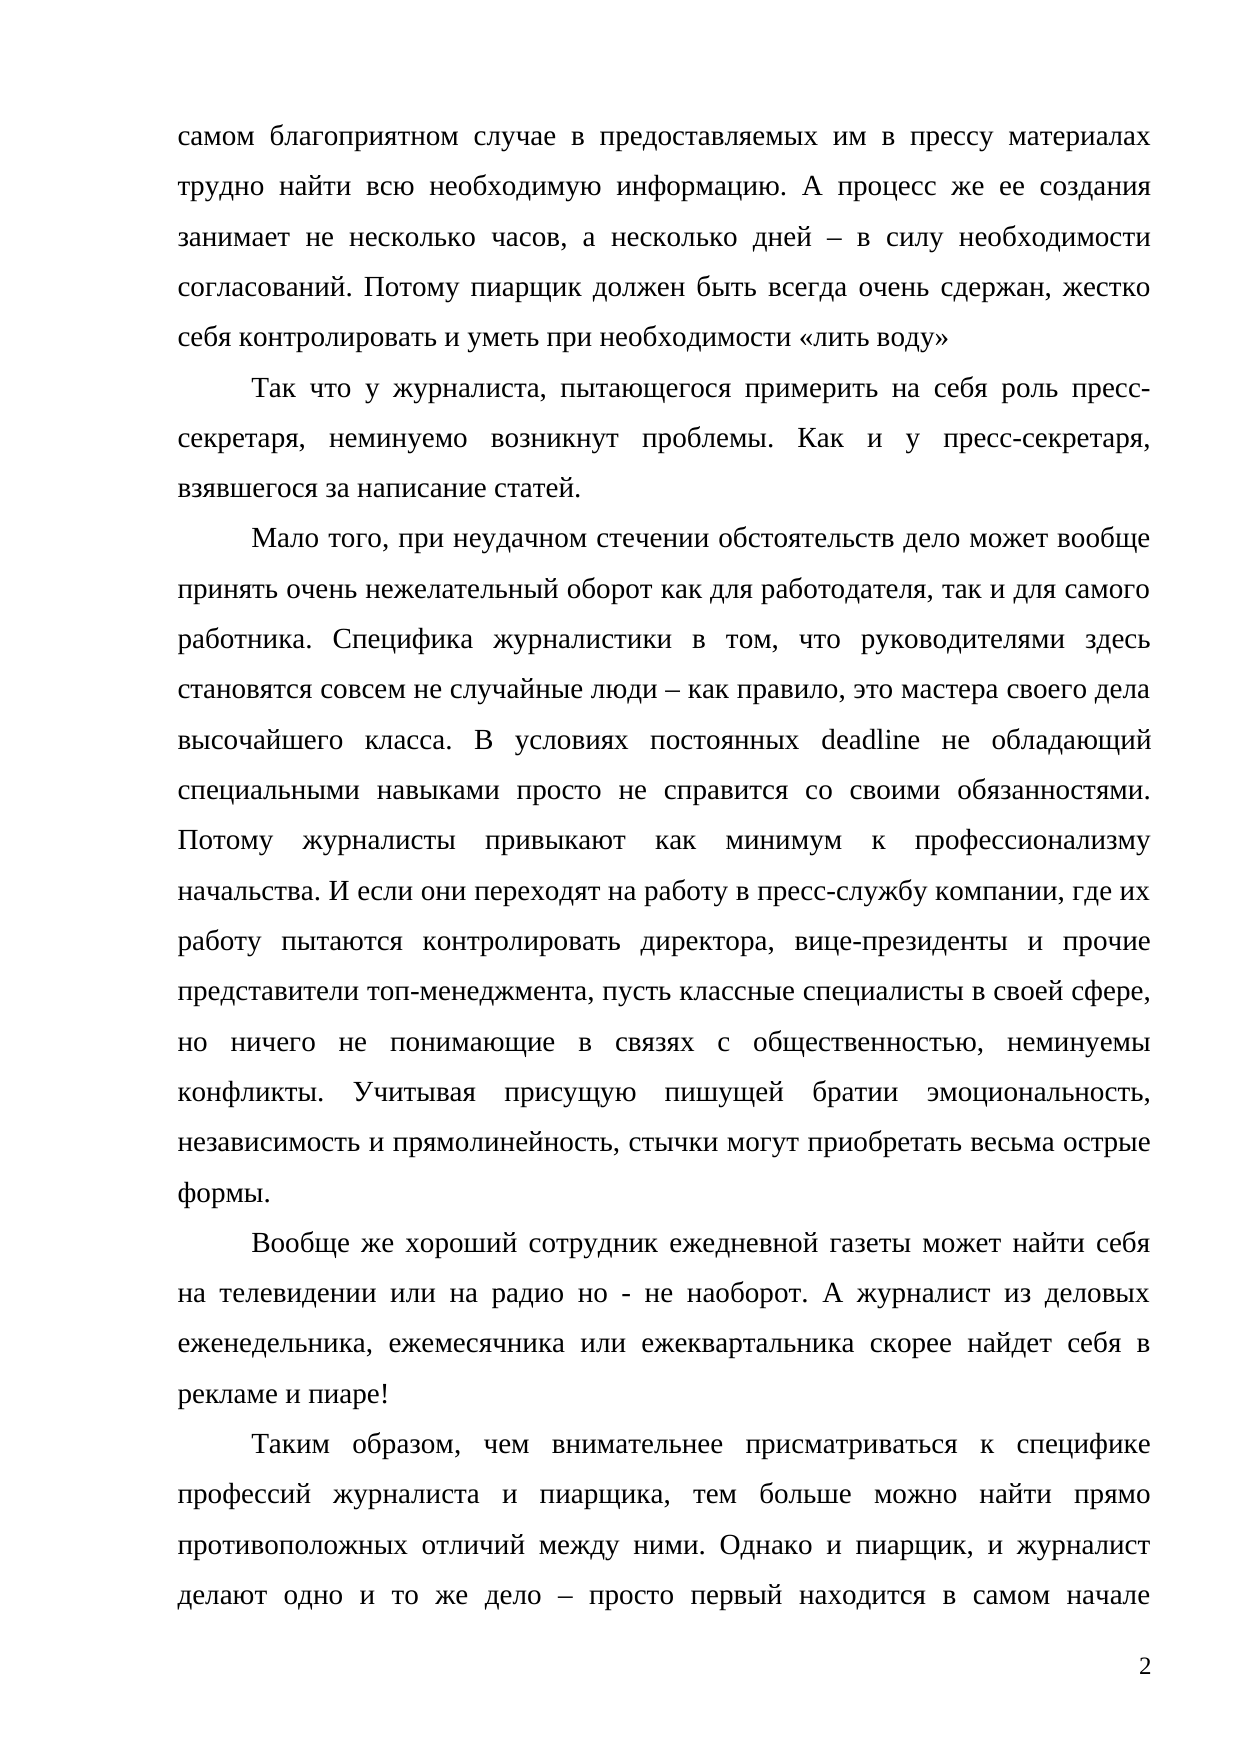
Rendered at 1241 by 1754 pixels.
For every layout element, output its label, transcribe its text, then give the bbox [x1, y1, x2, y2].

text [177, 1426, 1152, 1611]
text Вообще же хороший сотрудник ежедневной газеты может найти себя на телевидении или на радио но - не наоборот. А журналист из деловых еженедельника, ежемесячника или ежеквартальника скорее найдет себя в рекламе и пиаре! [177, 1225, 1152, 1409]
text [177, 118, 1152, 353]
text Мало того, при неудачном стечении обстоятельств дело может вообще принять очень нежелательный оборот как для работодателя, так и для самого работника. Специфика журналистики в том, что руководителями здесь становятся совсем не случайные люди – как правило, это мастера своего дела высочайшего класса. В условиях постоянных deadline не обладающий специальными навыками просто не справится со своими обязанностями. Потому журналисты привыкают как минимум к профессионализму начальства. И если они переходят на работу в пресс-службу компании, где их работу пытаются контролировать директора, вице-президенты и прочие представители топ-менеджмента, пусть классные специалисты в своей сфере, но ничего не понимающие в связях с общественностью, неминуемы конфликты. Учитывая присущую пишущей братии эмоциональность, независимость и прямолинейность, стычки могут приобретать весьма острые формы. [177, 521, 1152, 1208]
text Так что у журналиста, пытающегося примерить на себя роль пресс-секретаря, неминуемо возникнут проблемы. Как и у пресс-секретаря, взявшегося за написание статей. [177, 370, 1152, 504]
